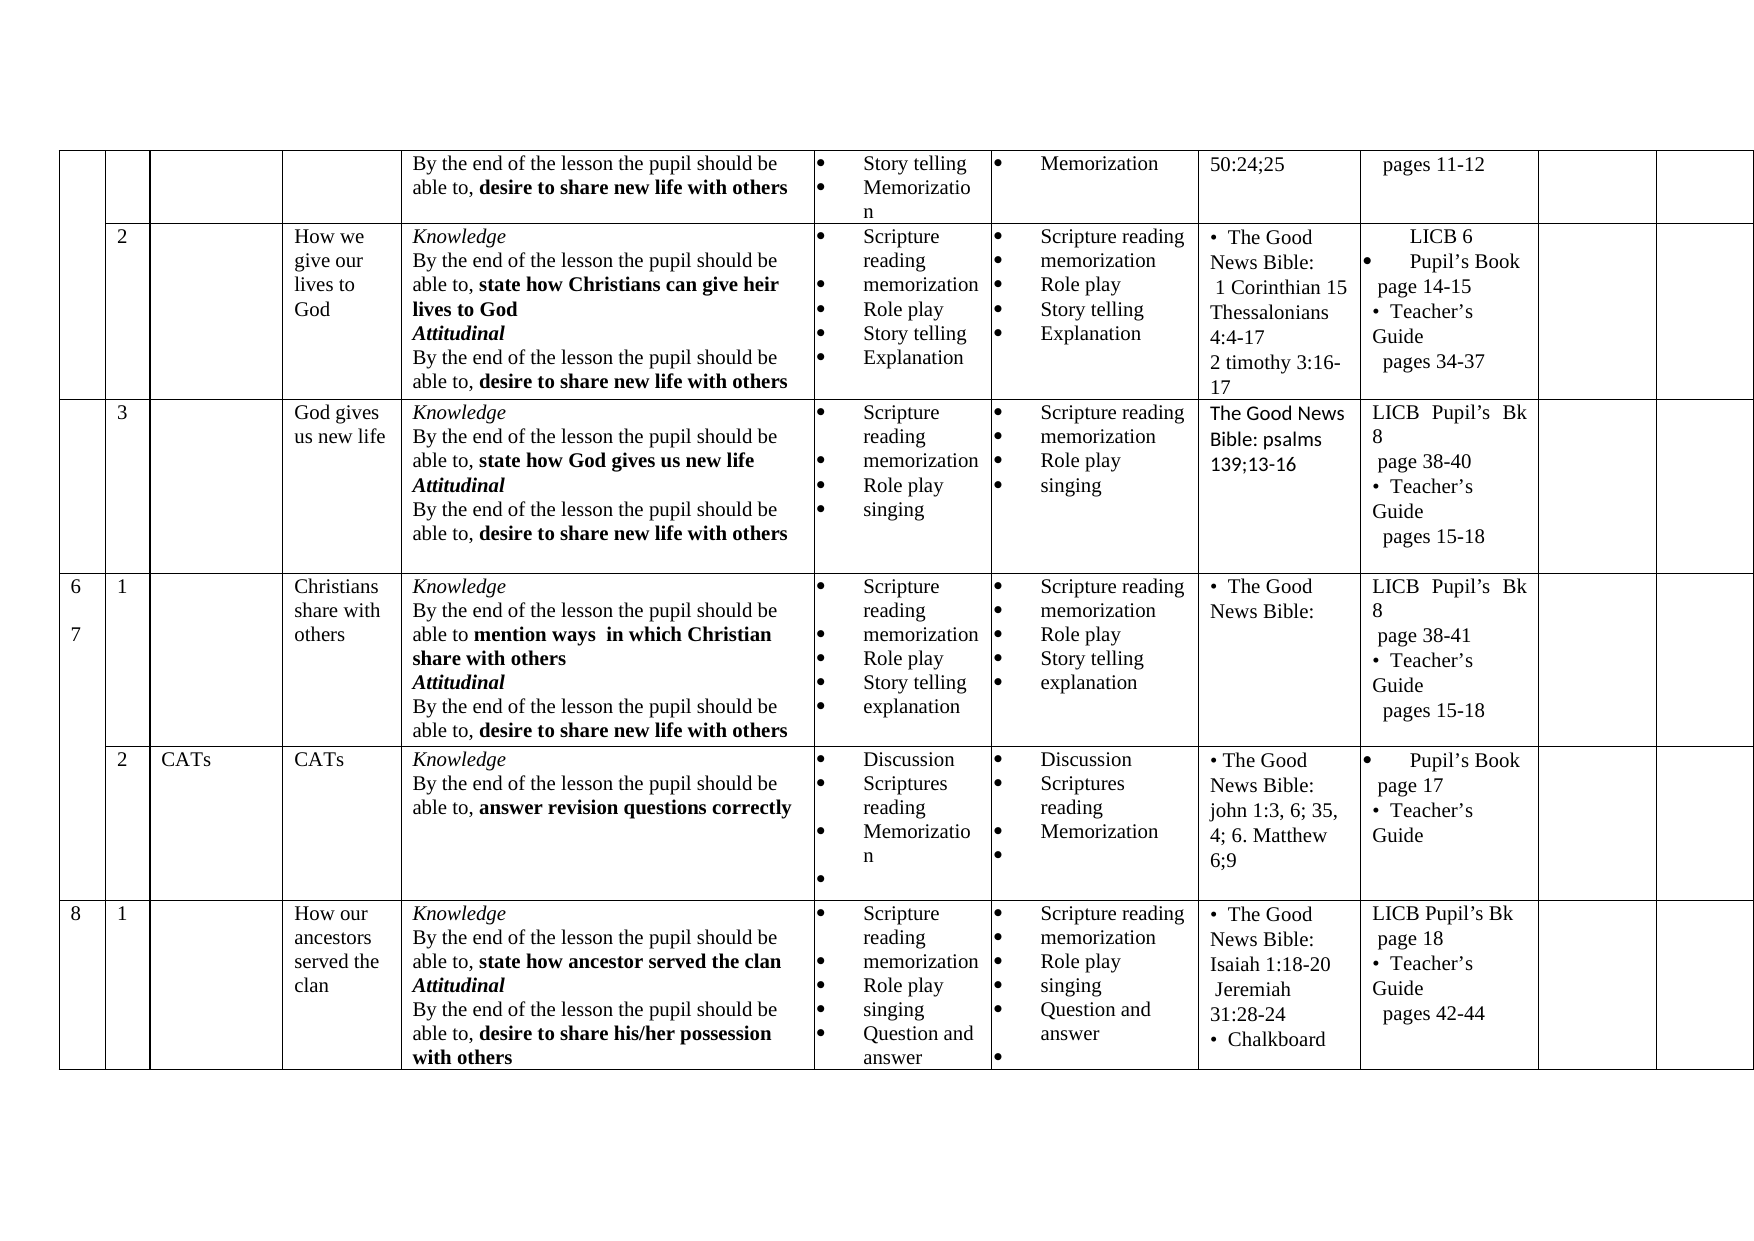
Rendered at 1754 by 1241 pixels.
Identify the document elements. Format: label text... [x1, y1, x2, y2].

table_cell 1 [106, 901, 149, 1069]
table_cell 6 7 [60, 574, 105, 900]
table_cell [1657, 400, 1753, 572]
table_cell Scripture reading memorization Role play Story telling Explanation [815, 224, 991, 399]
table_cell Scripture reading memorization Role play singing [992, 400, 1198, 572]
table_cell [151, 574, 282, 746]
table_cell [1199, 901, 1360, 1069]
table_cell [1539, 901, 1656, 1069]
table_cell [402, 151, 814, 223]
table_cell 1 [106, 151, 149, 223]
table_cell Knowledge By the end of the lesson the pupil should be able to, answer revision questions correctly [402, 747, 814, 900]
table_cell Discussion Scriptures reading Memorization [815, 747, 991, 900]
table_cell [283, 901, 401, 1069]
table_cell The Good News Bible: psalms 139;13-16 [1199, 400, 1360, 572]
table_cell Pupil’s Book page 17 • Teacher’s Guide [1361, 747, 1538, 900]
table_cell [1539, 574, 1656, 746]
table_cell CATs [283, 747, 401, 900]
table_cell Knowledge By the end of the lesson the pupil should be able to, state how God gives us new life Attitudinal By the end of the lesson the pupil should be able to, desire to share new life with others [402, 400, 814, 572]
table_cell [1657, 574, 1753, 746]
table_cell CATs [151, 747, 282, 900]
table_cell [151, 901, 282, 1069]
table_cell 8 [60, 901, 105, 1069]
table_cell [151, 400, 282, 572]
table_cell Scripture reading memorization Role play Story telling Explanation [992, 224, 1198, 399]
table_cell Discussion Scriptures reading Memorization [992, 747, 1198, 900]
table_cell [151, 224, 282, 399]
table_cell [1539, 747, 1656, 900]
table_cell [992, 151, 1198, 223]
table_cell 3 [106, 400, 149, 572]
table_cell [402, 901, 814, 1069]
table_cell [60, 400, 105, 572]
table_cell LICB 6 Pupil’s Book page 14-15 • Teacher’s Guide pages 34-37 [1361, 224, 1538, 399]
table_cell 2 [106, 747, 149, 900]
table_cell LICB Pupil’s Bk 8 page 38-40 • Teacher’s Guide pages 15-18 [1361, 400, 1538, 572]
table_cell [1539, 151, 1656, 223]
table_cell [151, 151, 282, 223]
table_cell [1657, 224, 1753, 399]
table_cell • The Good News Bible: 1 Corinthian 15 Thessalonians 4:4-17 2 timothy 3:16-17 [1199, 224, 1360, 399]
table_cell 1 [106, 574, 149, 746]
table_cell [1657, 747, 1753, 900]
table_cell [815, 901, 991, 1069]
table_cell [1657, 901, 1753, 1069]
table_cell God gives us new life [283, 400, 401, 572]
table_cell How we give our lives to God [283, 224, 401, 399]
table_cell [1361, 151, 1538, 223]
table_cell 5 [60, 151, 105, 399]
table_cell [1361, 901, 1538, 1069]
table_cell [1199, 151, 1360, 223]
table_cell Christians share with others [283, 574, 401, 746]
table_cell Knowledge By the end of the lesson the pupil should be able to, state how Christians can give heir lives to God Attitudinal By the end of the lesson the pupil should be able to, desire to share new life with others [402, 224, 814, 399]
table_cell [1539, 224, 1656, 399]
table_cell Scripture reading memorization Role play singing [815, 400, 991, 572]
table_cell LICB Pupil’s Bk 8 page 38-41 • Teacher’s Guide pages 15-18 [1361, 574, 1538, 746]
table_cell • The Good News Bible: john 1:3, 6; 35, 4; 6. Matthew 6;9 [1199, 747, 1360, 900]
table_cell Scripture reading memorization Role play Story telling explanation [992, 574, 1198, 746]
table_cell Scripture reading memorization Role play Story telling explanation [815, 574, 991, 746]
table_cell [1657, 151, 1753, 223]
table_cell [815, 151, 991, 223]
table_cell • The Good News Bible: [1199, 574, 1360, 746]
table_cell 2 [106, 224, 149, 399]
table_cell [1539, 400, 1656, 572]
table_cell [992, 901, 1198, 1069]
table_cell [283, 151, 401, 223]
table_cell Knowledge By the end of the lesson the pupil should be able to mention ways in which Christian share with others Attitudinal By the end of the lesson the pupil should be able to, desire to share new life with others [402, 574, 814, 746]
